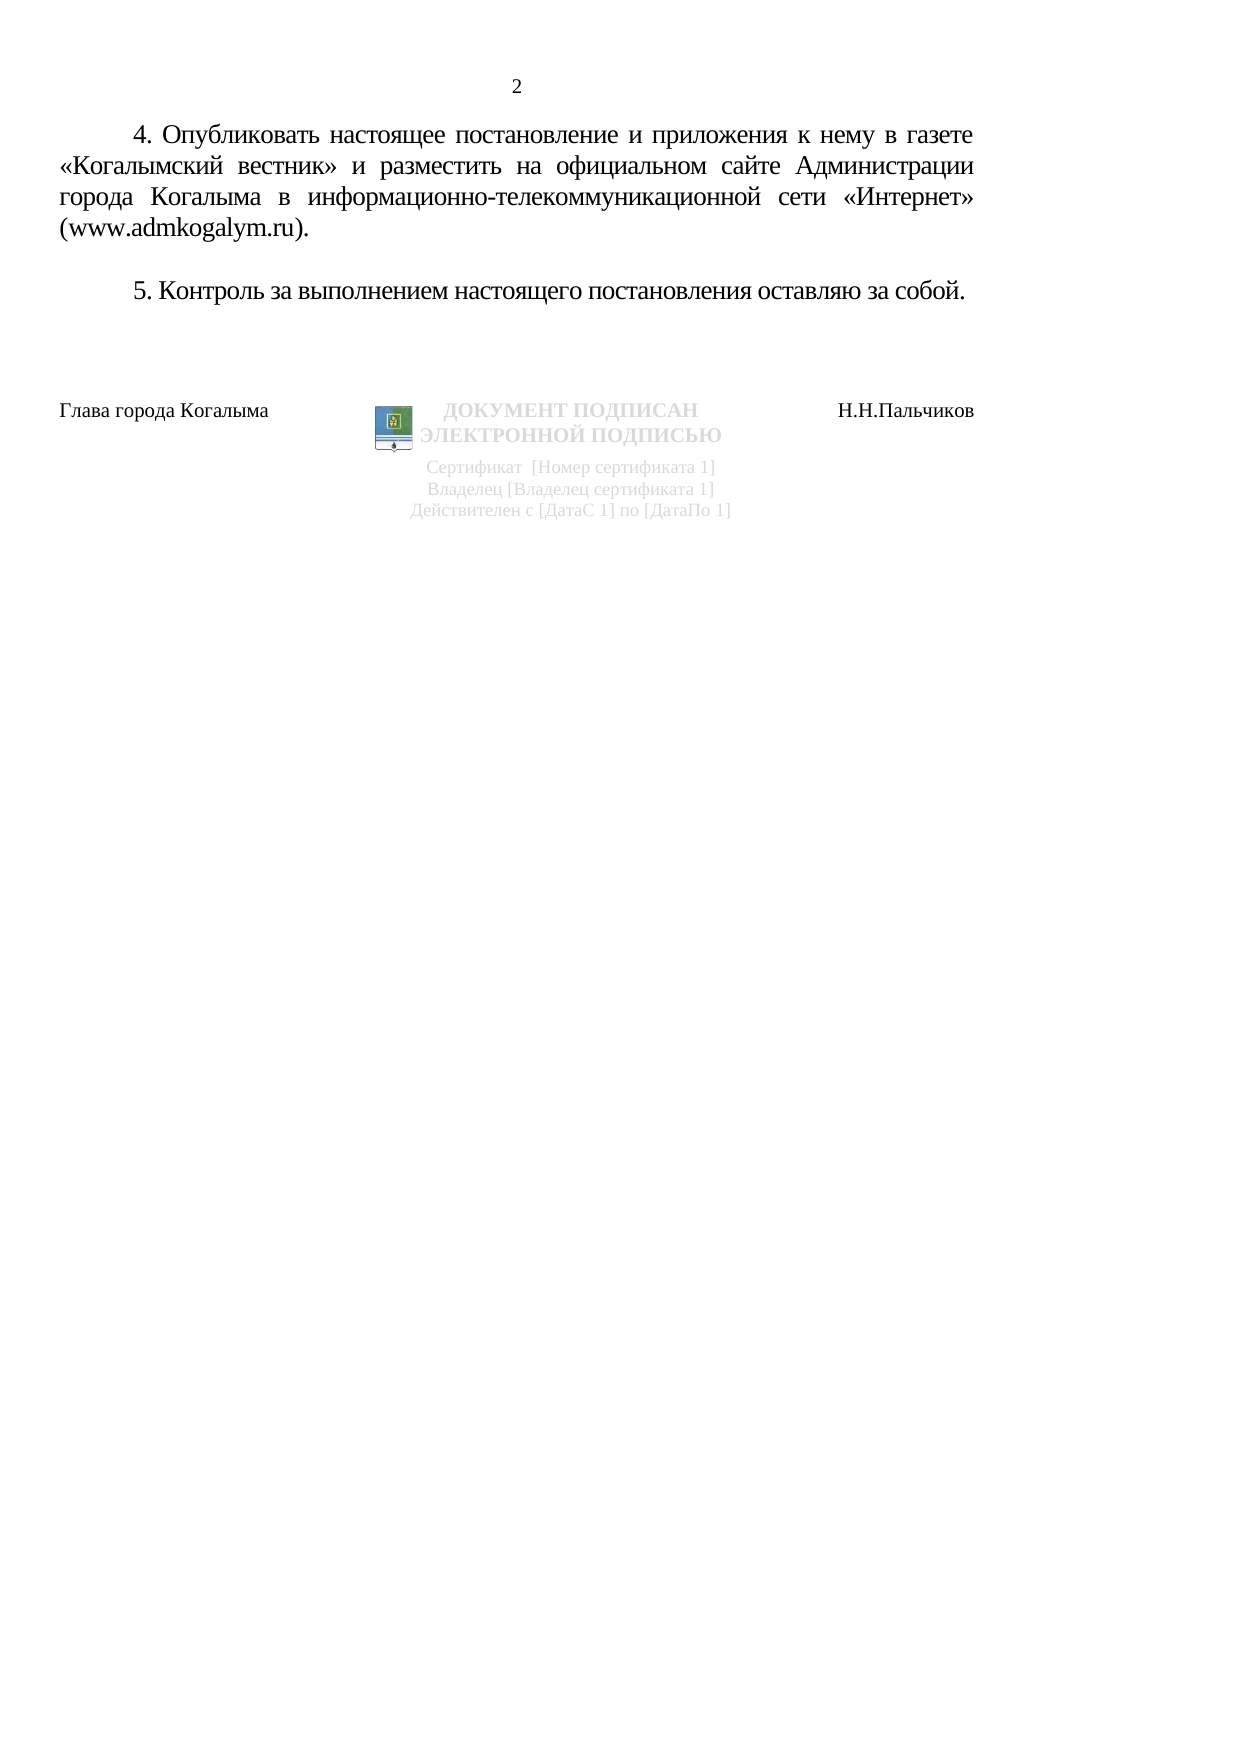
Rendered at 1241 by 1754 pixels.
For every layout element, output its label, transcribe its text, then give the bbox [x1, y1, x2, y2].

table_header [360, 399, 782, 552]
table_header [48, 399, 360, 552]
table_header [783, 399, 986, 552]
text 4. Опубликовать настоящее постановление и приложения к нему в газете «Когалымский вестник» и разместить на официальном сайте Администрации города Когалыма в информационно-телекоммуникационной сети «Интернет» (www.admkogalym.ru). [59, 118, 974, 243]
text 5. Контроль за выполнением настоящего постановления оставляю за собой. [59, 274, 974, 305]
picture [375, 406, 413, 453]
